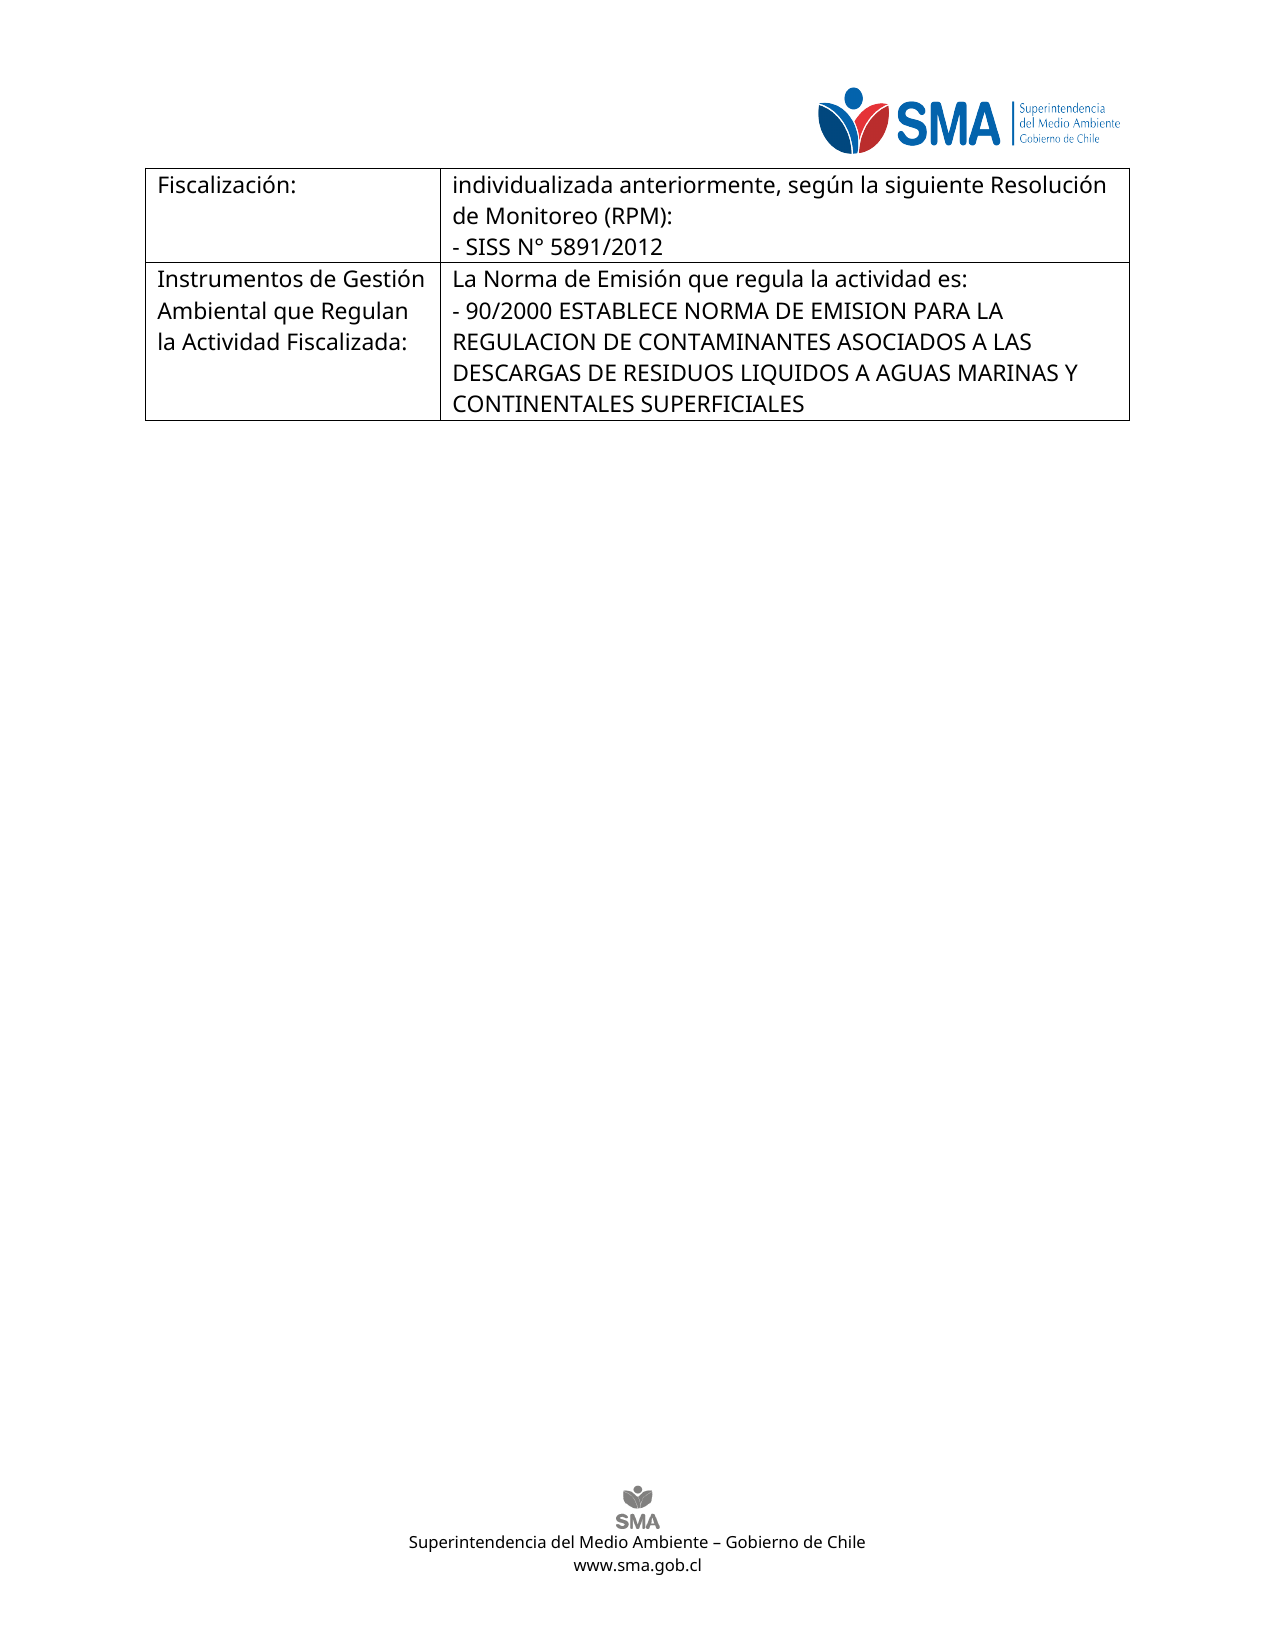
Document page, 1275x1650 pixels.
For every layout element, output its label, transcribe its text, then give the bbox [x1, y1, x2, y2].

table_cell Instrumentos de Gestión Ambiental que Regulan la Actividad Fiscalizada: [146, 263, 440, 419]
picture [808, 73, 1130, 168]
picture [614, 1483, 661, 1531]
table_cell Materia Específica Objeto de la Fiscalización: [146, 169, 440, 262]
table_cell La Norma de Emisión que regula la actividad es: - 90/2000 ESTABLECE NORMA DE EMISION PARA LA REGULACION DE CONTAMINANTES ASOCIADOS A LAS DESCARGAS DE RESIDUOS LIQUIDOS A AGUAS MARINAS Y CONTINENTALES SUPERFICIALES [441, 263, 1129, 419]
